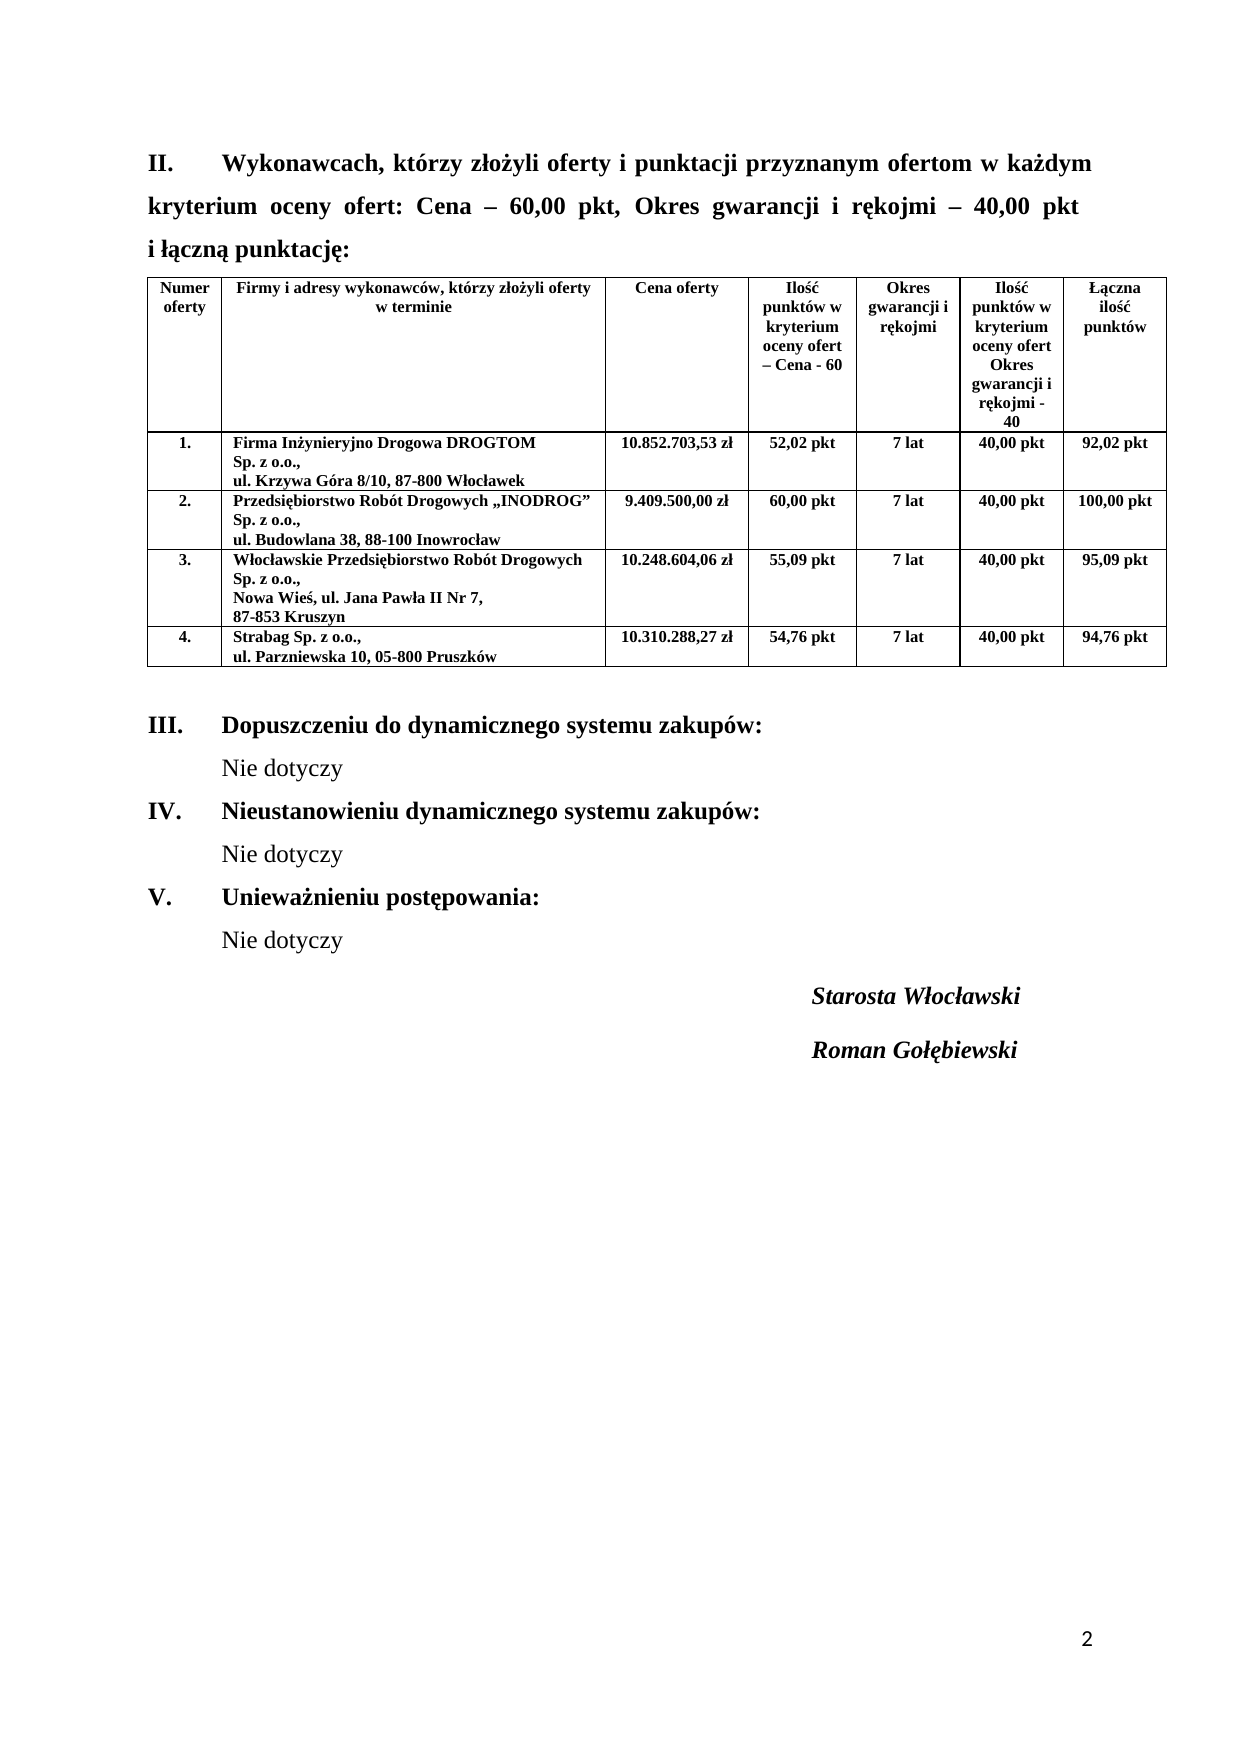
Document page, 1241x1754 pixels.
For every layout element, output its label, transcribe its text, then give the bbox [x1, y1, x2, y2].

table_cell 10.310.288,27 zł [606, 627, 748, 666]
table_cell 92,02 pkt [1064, 433, 1166, 490]
list Nie dotyczy [148, 925, 1093, 954]
table_cell 10.852.703,53 zł [606, 433, 748, 490]
table_cell 7 lat [857, 627, 959, 666]
list Wykonawcach, którzy złożyli oferty i punktacji przyznanym ofertom w każdym kryterium oceny ofert: Cena – 60,00 pkt, Okres gwarancji i rękojmi – 40,00 pkt i łączną punktację: [148, 148, 1093, 263]
table_cell Strabag Sp. z o.o., ul. Parzniewska 10, 05-800 Pruszków [222, 627, 605, 666]
table_header Cena oferty [606, 278, 748, 431]
table_header Łączna ilość punktów [1064, 278, 1166, 431]
table_cell 52,02 pkt [749, 433, 856, 490]
table_cell 7 lat [857, 433, 959, 490]
table_cell 7 lat [857, 491, 959, 548]
table_cell 3. [148, 550, 221, 626]
table_cell 40,00 pkt [961, 433, 1063, 490]
table_cell 7 lat [857, 550, 959, 626]
table_cell 40,00 pkt [961, 491, 1063, 548]
table_cell 40,00 pkt [961, 550, 1063, 626]
table_cell 4. [148, 627, 221, 666]
table_cell 2. [148, 491, 221, 548]
table_header Ilość punktów w kryterium oceny ofert – Cena - 60 [749, 278, 856, 431]
list Nieustanowieniu dynamicznego systemu zakupów: [148, 796, 1093, 825]
text Starosta Włocławski [738, 981, 1093, 1010]
table_cell 100,00 pkt [1064, 491, 1166, 548]
table_header Okres gwarancji i rękojmi [857, 278, 959, 431]
table_cell 55,09 pkt [749, 550, 856, 626]
table_cell 60,00 pkt [749, 491, 856, 548]
list Nie dotyczy [221, 839, 1093, 868]
list Dopuszczeniu do dynamicznego systemu zakupów: [148, 710, 1093, 738]
table_cell 95,09 pkt [1064, 550, 1166, 626]
table_cell 54,76 pkt [749, 627, 856, 666]
list Nie dotyczy [221, 753, 1093, 782]
table_cell 40,00 pkt [961, 627, 1063, 666]
table_cell 9.409.500,00 zł [606, 491, 748, 548]
table_cell Firma Inżynieryjno Drogowa DROGTOM Sp. z o.o., ul. Krzywa Góra 8/10, 87-800 Włocławek [222, 433, 605, 490]
table_header Numer oferty [148, 278, 221, 431]
table_cell 1. [148, 433, 221, 490]
table_header Ilość punktów w kryterium oceny ofert Okres gwarancji i rękojmi - 40 [961, 278, 1063, 431]
table_header Firmy i adresy wykonawców, którzy złożyli oferty w terminie [222, 278, 605, 431]
list Unieważnieniu postępowania: [148, 882, 1093, 911]
table_cell Włocławskie Przedsiębiorstwo Robót Drogowych Sp. z o.o., Nowa Wieś, ul. Jana Pawła II Nr 7, 87-853 Kruszyn [222, 550, 605, 626]
text Roman Gołębiewski [738, 1035, 1093, 1063]
table_cell Przedsiębiorstwo Robót Drogowych „INODROG” Sp. z o.o., ul. Budowlana 38, 88-100 Inowrocław [222, 491, 605, 548]
table_cell 10.248.604,06 zł [606, 550, 748, 626]
table_cell 94,76 pkt [1064, 627, 1166, 666]
